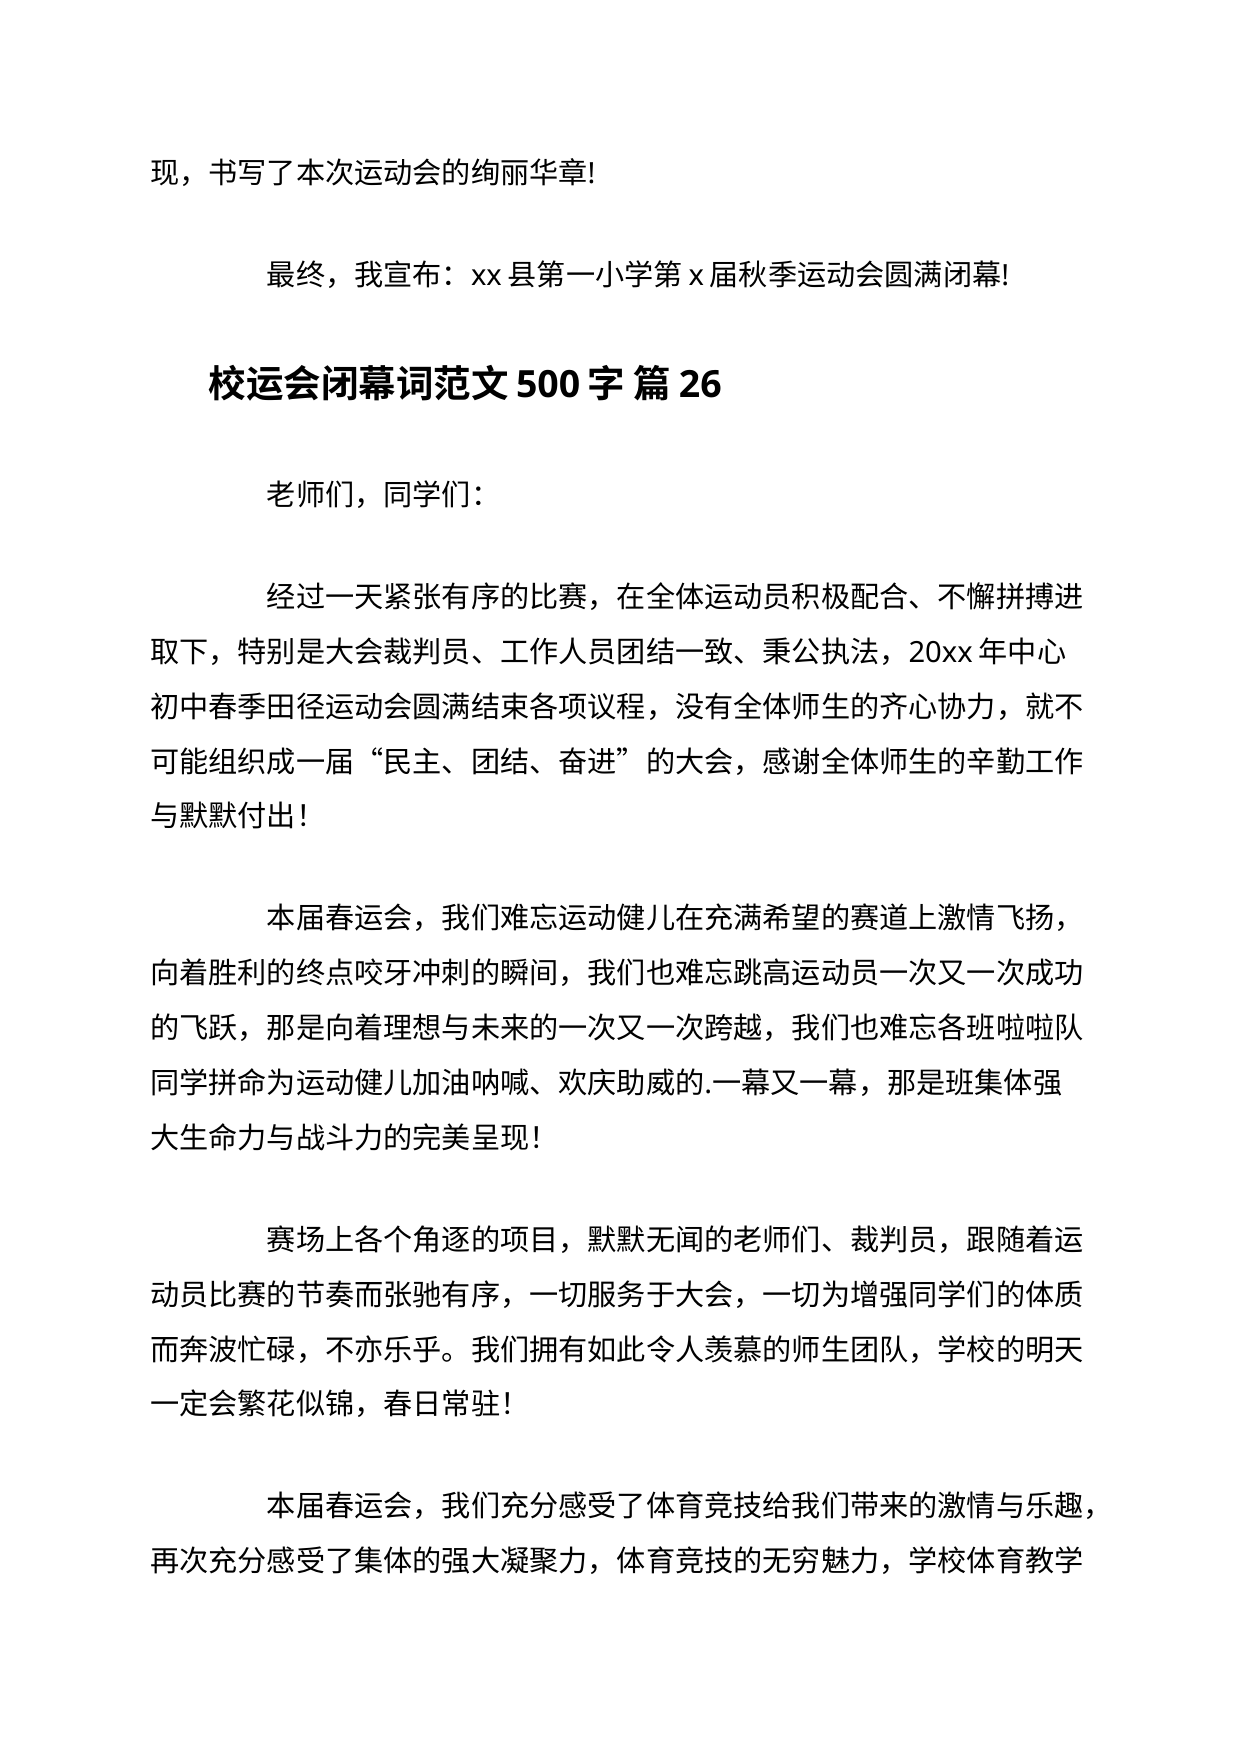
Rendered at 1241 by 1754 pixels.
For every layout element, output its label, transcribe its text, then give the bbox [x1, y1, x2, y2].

text 最终，我宣布：xx县第一小学第x届秋季运动会圆满闭幕! [150, 252, 1090, 294]
text 经过一天紧张有序的比赛，在全体运动员积极配合、不懈拼搏进取下，特别是大会裁判员、工作人员团结一致、秉公执法，20xx年中心初中春季田径运动会圆满结束各项议程，没有全体师生的齐心协力，就不可能组织成一届“民主、团结、奋进”的大会，感谢全体师生的辛勤工作与默默付出！ [150, 573, 1090, 835]
text 本届春运会，我们难忘运动健儿在充满希望的赛道上激情飞扬，向着胜利的终点咬牙冲刺的瞬间，我们也难忘跳高运动员一次又一次成功的飞跃，那是向着理想与未来的一次又一次跨越，我们也难忘各班啦啦队同学拼命为运动健儿加油呐喊、欢庆助威的.一幕又一幕，那是班集体强大生命力与战斗力的完美呈现！ [150, 895, 1090, 1157]
text 校运会闭幕词范文500字 篇26 [150, 354, 1090, 408]
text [150, 150, 1090, 192]
text 老师们，同学们： [150, 472, 1090, 514]
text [150, 1483, 1090, 1580]
text 赛场上各个角逐的项目，默默无闻的老师们、裁判员，跟随着运动员比赛的节奏而张驰有序，一切服务于大会，一切为增强同学们的体质而奔波忙碌，不亦乐乎。我们拥有如此令人羡慕的师生团队，学校的明天一定会繁花似锦，春日常驻！ [150, 1216, 1090, 1423]
